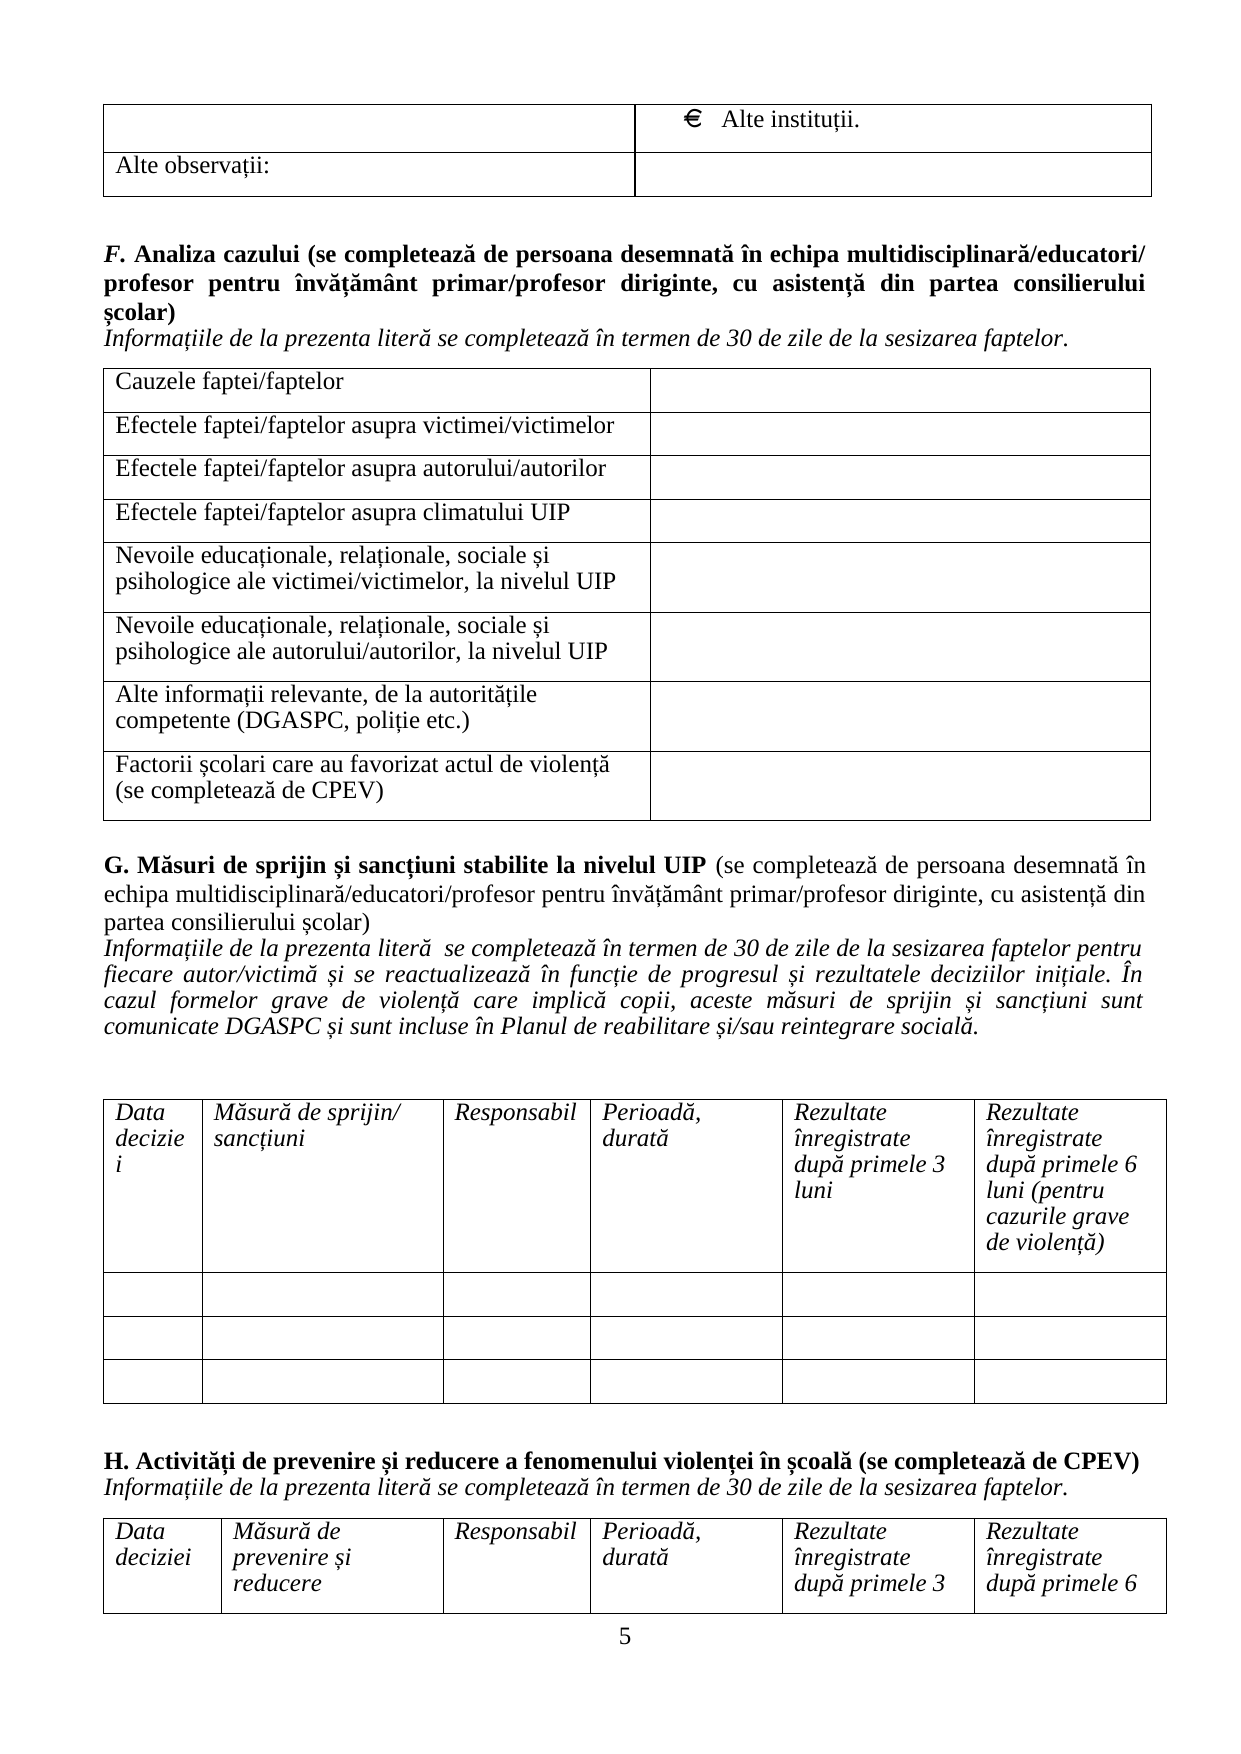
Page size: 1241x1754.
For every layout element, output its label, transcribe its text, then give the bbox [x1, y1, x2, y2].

table_cell Efectele faptei/faptelor asupra autorului/autorilor [104, 456, 650, 499]
table_cell [783, 1317, 974, 1359]
table_header Perioadă, durată [591, 1100, 782, 1272]
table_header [222, 1519, 443, 1613]
text Informațiile de la prezenta literă se completează în termen de 30 de zile de la sesizarea faptelor. [103, 1475, 1146, 1501]
table_cell Alte informații relevante, de la autoritățile competente (DGASPC, poliție etc.) [104, 682, 650, 751]
table_cell Efectele faptei/faptelor asupra climatului UIP [104, 500, 650, 542]
table_header [651, 369, 1150, 412]
table_cell Nevoile educaționale, relaționale, sociale și psihologice ale victimei/victimelor, la nivelul UIP [104, 543, 650, 612]
table_cell [651, 543, 1150, 612]
table_cell [651, 500, 1150, 542]
table_header Responsabil [444, 1519, 590, 1613]
table_cell [203, 1360, 443, 1403]
table_header Rezultate înregistrate după primele 6 luni (pentru cazurile grave de violență) [975, 1100, 1166, 1272]
table_header Responsabil [444, 1100, 590, 1272]
table_header Data deciziei [104, 1100, 202, 1272]
table_cell [975, 1273, 1166, 1316]
table_cell [651, 413, 1150, 455]
text Informațiile de la prezenta literă se completează în termen de 30 de zile de la sesizarea faptelor pentru fiecare autor/victimă și se reactualizează în funcție de progresul și rezultatele deciziilor inițiale. În cazul formelor grave de violență care implică copii, aceste măsuri de sprijin și sancțiuni sunt comunicate DGASPC și sunt incluse în Planul de reabilitare și/sau reintegrare socială. [103, 936, 1146, 1040]
table_cell Nevoile educaționale, relaționale, sociale și psihologice ale autorului/autorilor, la nivelul UIP [104, 613, 650, 681]
table_cell Alte observații: [104, 153, 634, 196]
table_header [783, 1519, 974, 1613]
subtitle H. Activități de prevenire și reducere a fenomenului violenței în școală (se completează de CPEV) [103, 1446, 1146, 1475]
table_cell [203, 1317, 443, 1359]
table_cell [783, 1360, 974, 1403]
table_cell [203, 1273, 443, 1316]
table_cell [975, 1360, 1166, 1403]
table_cell [104, 1273, 202, 1316]
table_cell [651, 682, 1150, 751]
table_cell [636, 105, 1151, 152]
table_cell [104, 1360, 202, 1403]
table_cell [783, 1273, 974, 1316]
text Informațiile de la prezenta literă se completează în termen de 30 de zile de la sesizarea faptelor. [103, 326, 1146, 351]
subtitle F. Analiza cazului (se completează de persoana desemnată în echipa multidisciplinară/educatori/ profesor pentru învățământ primar/profesor diriginte, cu asistență din partea consilierului școlar) [103, 239, 1146, 326]
table_cell [104, 1317, 202, 1359]
table_cell [444, 1273, 590, 1316]
subtitle G. Măsuri de sprijin și sancțiuni stabilite la nivelul UIP (se completează de persoana desemnată în echipa multidisciplinară/educatori/profesor pentru învățământ primar/profesor diriginte, cu asistență din partea consilierului școlar) [103, 850, 1146, 936]
table_cell [591, 1273, 782, 1316]
table_cell [591, 1360, 782, 1403]
table_header Măsură de sprijin/ sancțiuni [203, 1100, 443, 1272]
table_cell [104, 105, 634, 152]
table_cell [975, 1317, 1166, 1359]
table_cell [591, 1317, 782, 1359]
table_header Cauzele faptei/faptelor [104, 369, 650, 412]
table_cell [651, 613, 1150, 681]
table_cell [636, 153, 1151, 196]
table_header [975, 1519, 1166, 1613]
table_cell [444, 1360, 590, 1403]
table_header Data deciziei [104, 1519, 221, 1613]
table_cell Factorii școlari care au favorizat actul de violență (se completează de CPEV) [104, 752, 650, 820]
table_header Rezultate înregistrate după primele 3 luni [783, 1100, 974, 1272]
table_header Perioadă, durată [591, 1519, 782, 1613]
table_cell [651, 752, 1150, 820]
table_cell [651, 456, 1150, 499]
table_cell [444, 1317, 590, 1359]
table_cell Efectele faptei/faptelor asupra victimei/victimelor [104, 413, 650, 455]
